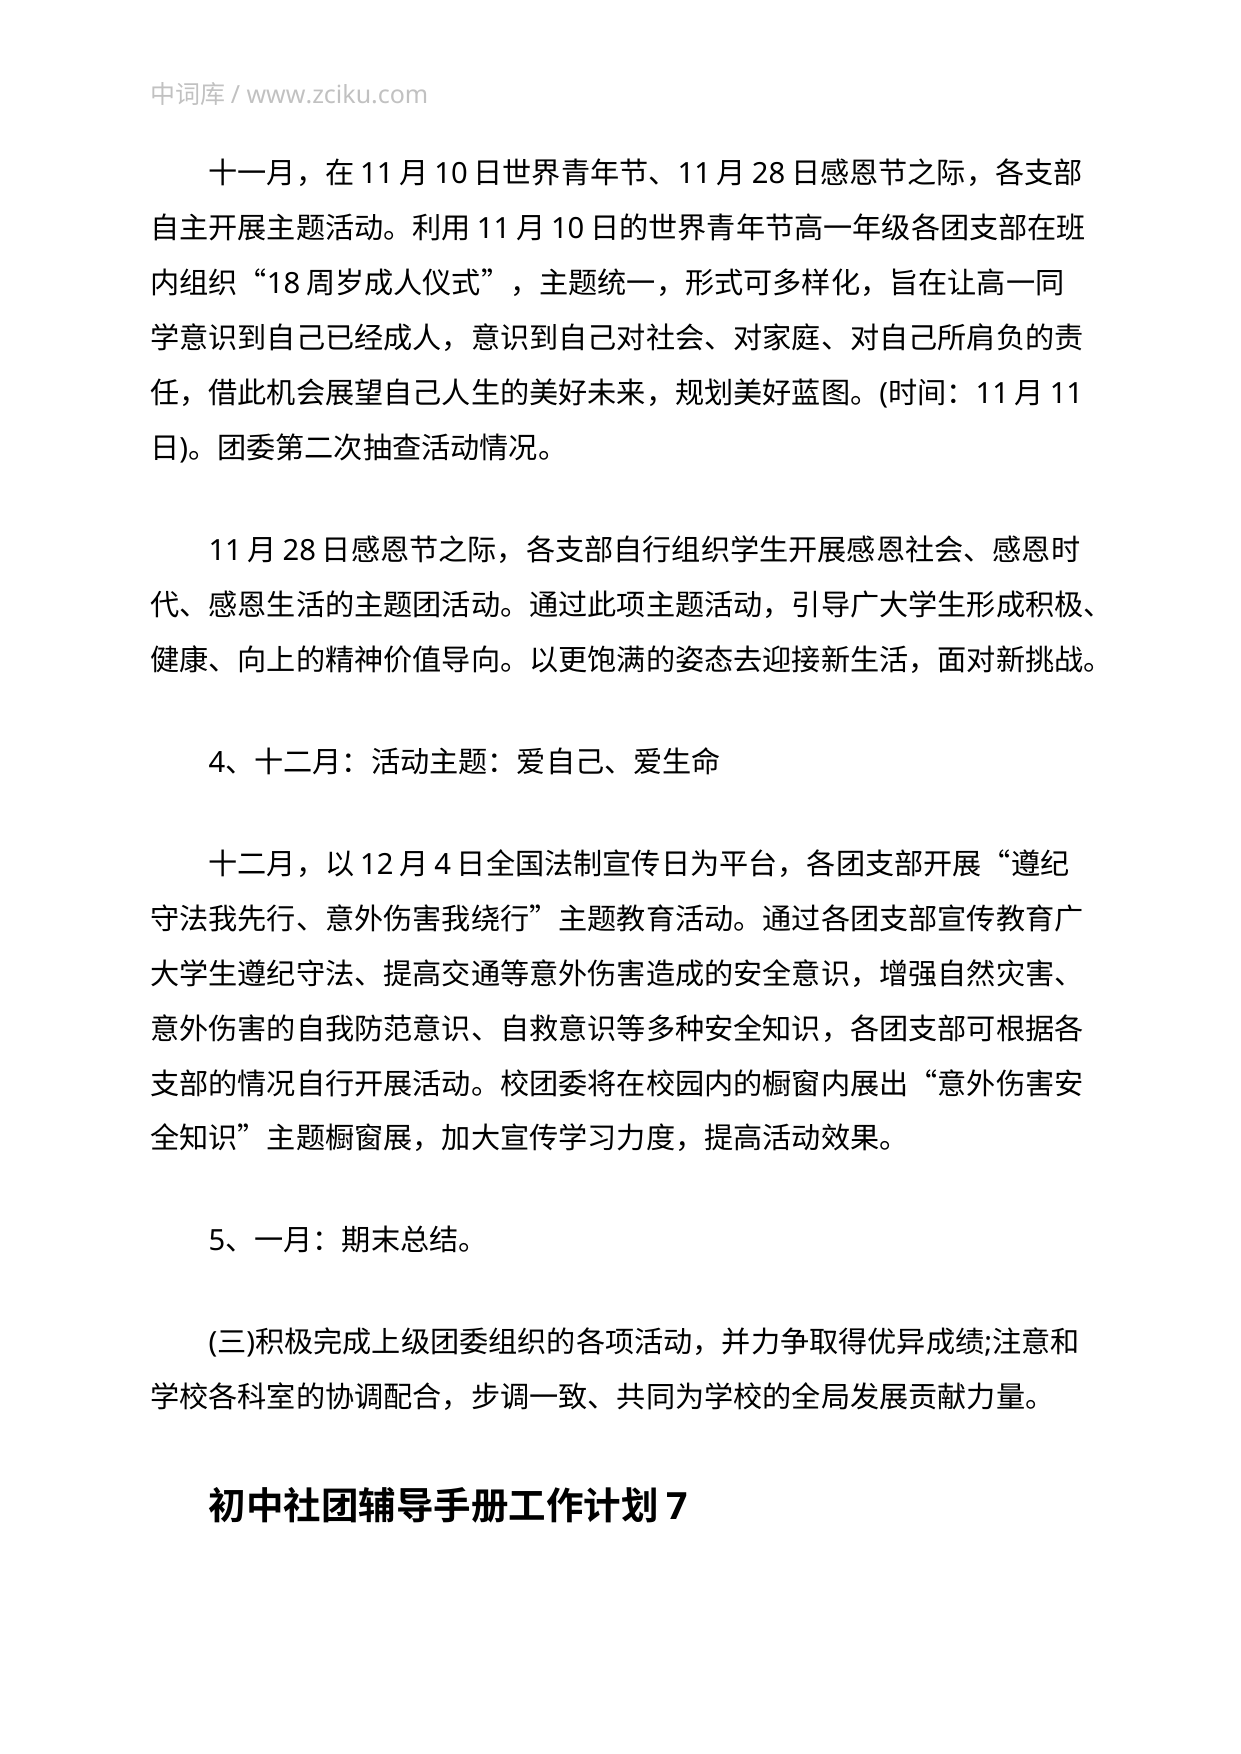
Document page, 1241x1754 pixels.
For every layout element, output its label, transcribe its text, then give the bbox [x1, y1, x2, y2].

text 十一月，在11月10日世界青年节、11月28日感恩节之际，各支部自主开展主题活动。利用11月10日的世界青年节高一年级各团支部在班内组织“18周岁成人仪式”，主题统一，形式可多样化，旨在让高一同学意识到自己已经成人，意识到自己对社会、对家庭、对自己所肩负的责任，借此机会展望自己人生的美好未来，规划美好蓝图。(时间：11月11日)。团委第二次抽查活动情况。 [150, 150, 1090, 467]
text 初中社团辅导手册工作计划7 [150, 1476, 1090, 1530]
text (三)积极完成上级团委组织的各项活动，并力争取得优异成绩;注意和学校各科室的协调配合，步调一致、共同为学校的全局发展贡献力量。 [150, 1319, 1090, 1416]
text 11月28日感恩节之际，各支部自行组织学生开展感恩社会、感恩时代、感恩生活的主题团活动。通过此项主题活动，引导广大学生形成积极、健康、向上的精神价值导向。以更饱满的姿态去迎接新生活，面对新挑战。 [150, 527, 1090, 679]
text 5、一月：期末总结。 [150, 1217, 1090, 1259]
text 4、十二月：活动主题：爱自己、爱生命 [150, 738, 1090, 781]
text 十二月，以12月4日全国法制宣传日为平台，各团支部开展“遵纪守法我先行、意外伤害我绕行”主题教育活动。通过各团支部宣传教育广大学生遵纪守法、提高交通等意外伤害造成的安全意识，增强自然灾害、意外伤害的自我防范意识、自救意识等多种安全知识，各团支部可根据各支部的情况自行开展活动。校团委将在校园内的橱窗内展出“意外伤害安全知识”主题橱窗展，加大宣传学习力度，提高活动效果。 [150, 841, 1090, 1157]
